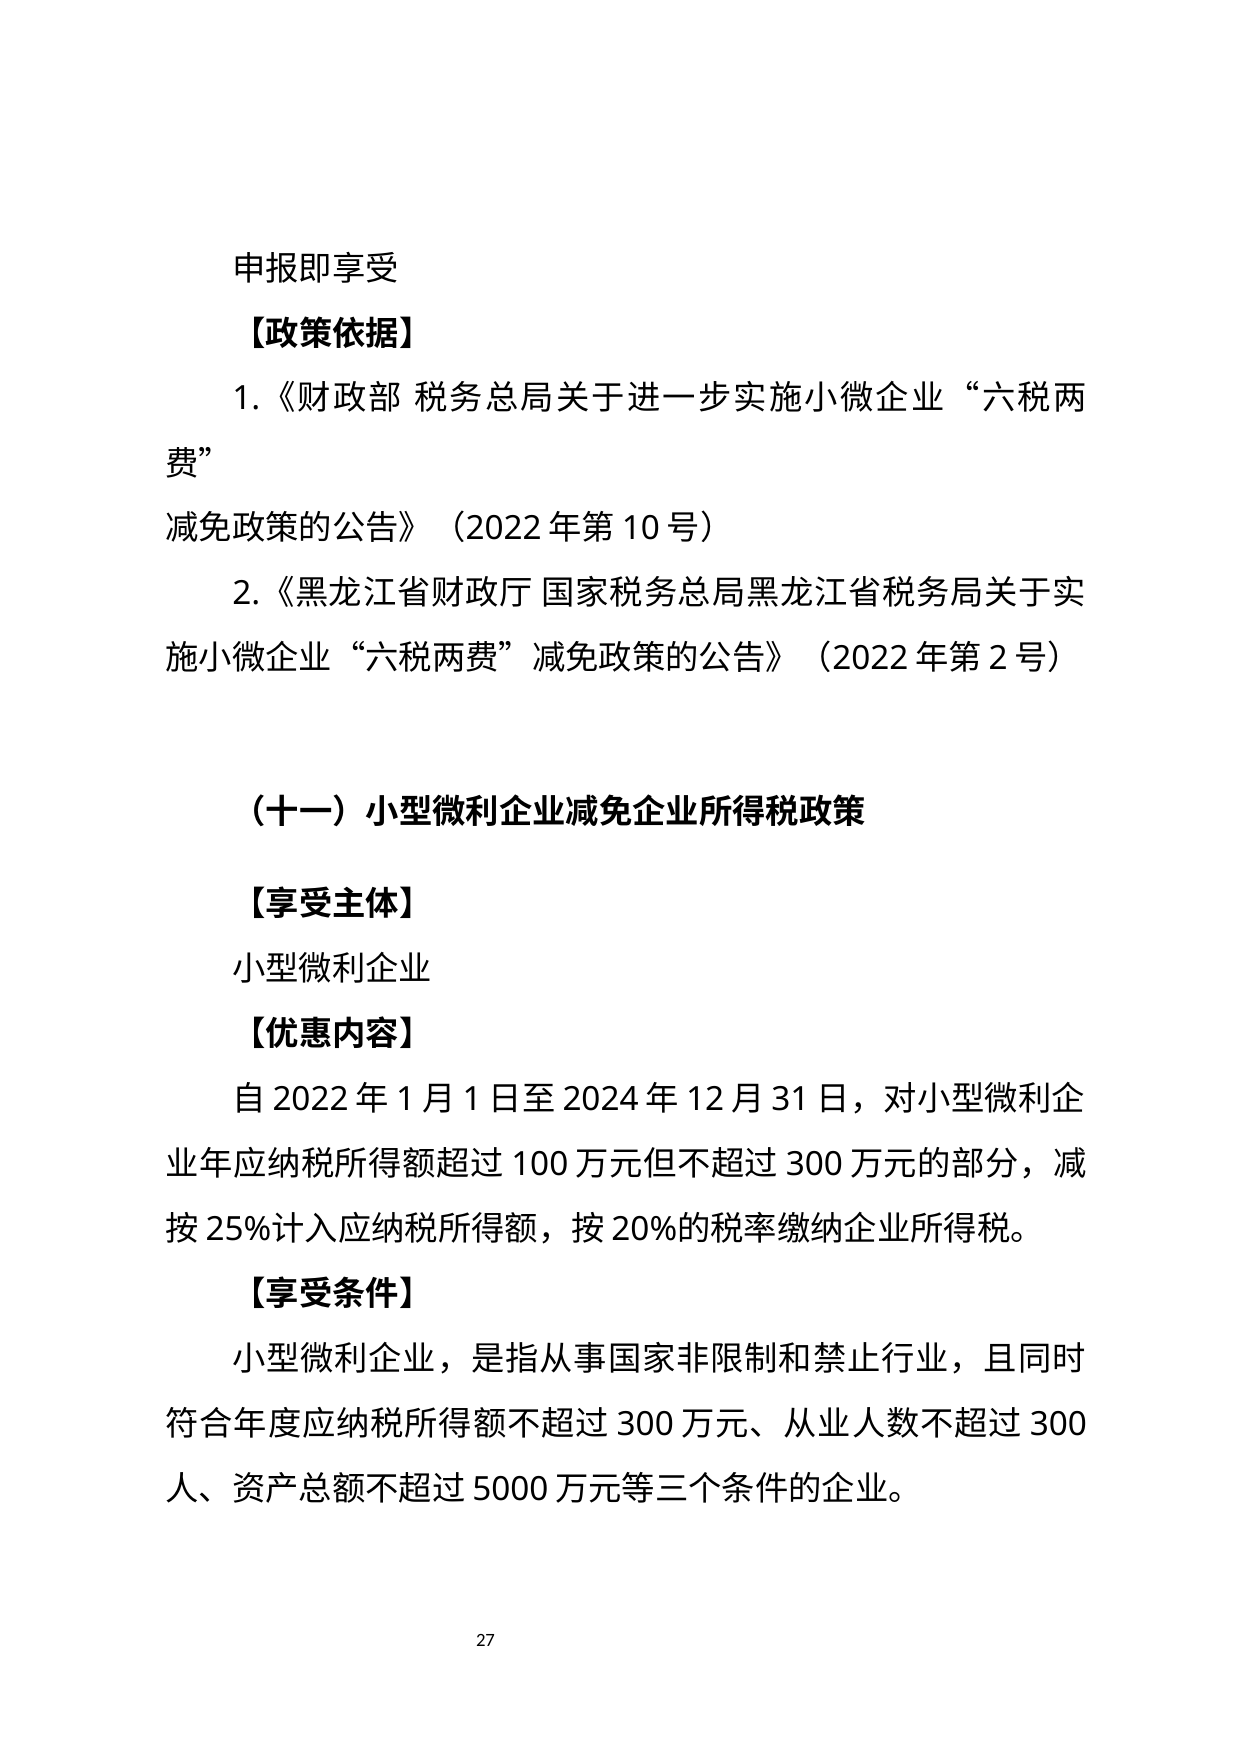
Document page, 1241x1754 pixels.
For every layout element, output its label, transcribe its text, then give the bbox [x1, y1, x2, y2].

text 申报即享受 [165, 233, 1087, 298]
text 1.《财政部 税务总局关于进一步实施小微企业“六税两费” [165, 363, 1087, 493]
text 小型微利企业 [165, 934, 1087, 999]
text 减免政策的公告》（2022年第10号） [165, 493, 1087, 558]
text 【优惠内容】 [165, 999, 1087, 1064]
text 自2022年1月1日至2024年12月31日，对小型微利企业年应纳税所得额超过100万元但不超过300万元的部分，减按25%计入应纳税所得额，按20%的税率缴纳企业所得税。 [165, 1064, 1087, 1259]
subtitle （十一）小型微利企业减免企业所得税政策 [165, 777, 1087, 842]
text 2.《黑龙江省财政厅 国家税务总局黑龙江省税务局关于实施小微企业“六税两费”减免政策的公告》（2022年第2号） [165, 558, 1087, 688]
text 小型微利企业，是指从事国家非限制和禁止行业，且同时符合年度应纳税所得额不超过300万元、从业人数不超过300人、资产总额不超过5000万元等三个条件的企业。 [165, 1324, 1087, 1519]
text 【享受条件】 [165, 1259, 1087, 1324]
text 【享受主体】 [165, 869, 1087, 934]
text 【政策依据】 [165, 298, 1087, 363]
